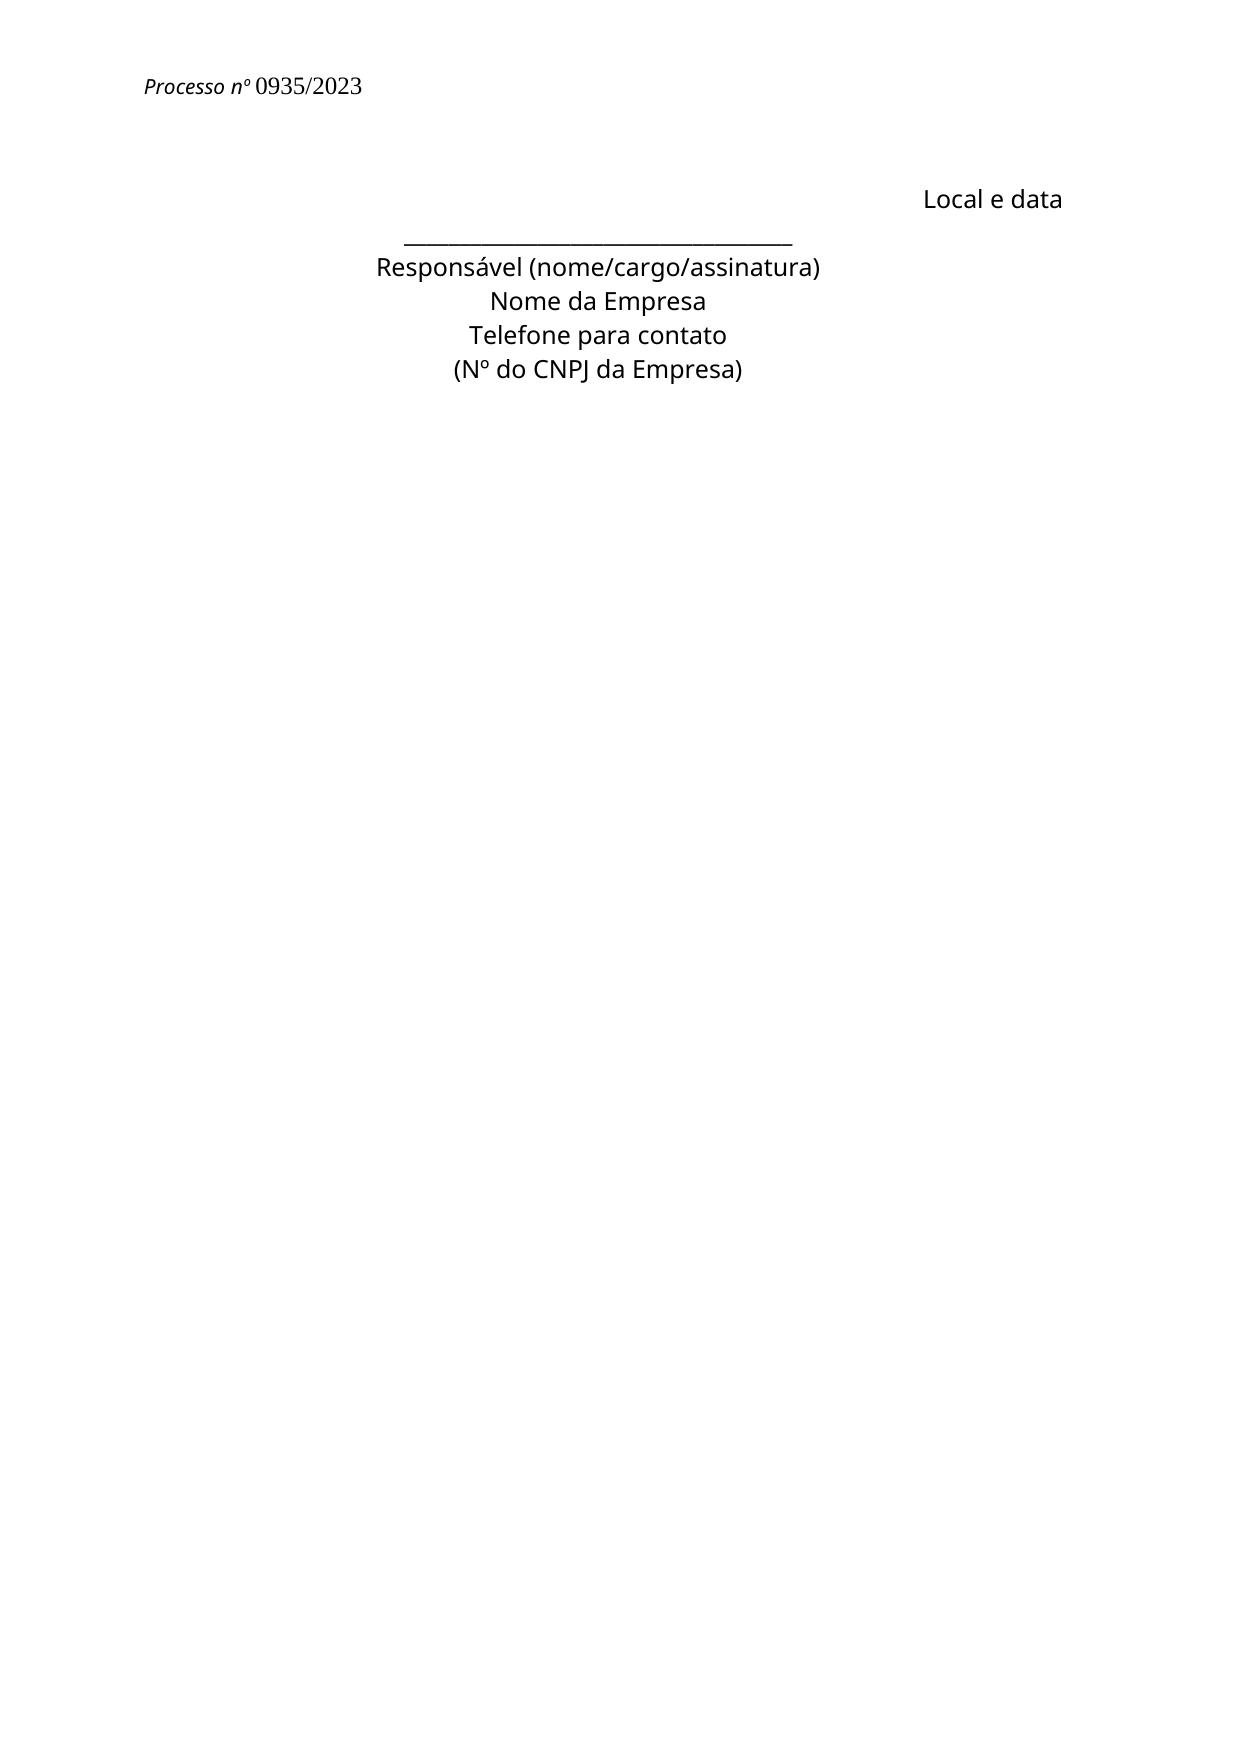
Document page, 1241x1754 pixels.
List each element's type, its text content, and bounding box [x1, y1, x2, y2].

text Local e data [280, 182, 1063, 216]
text Responsável (nome/cargo/assinatura) [133, 250, 1063, 284]
text Nome da Empresa [133, 284, 1063, 318]
text ___________________________________ [133, 216, 1063, 250]
text Telefone para contato [133, 318, 1063, 352]
text (Nº do CNPJ da Empresa) [133, 352, 1063, 386]
